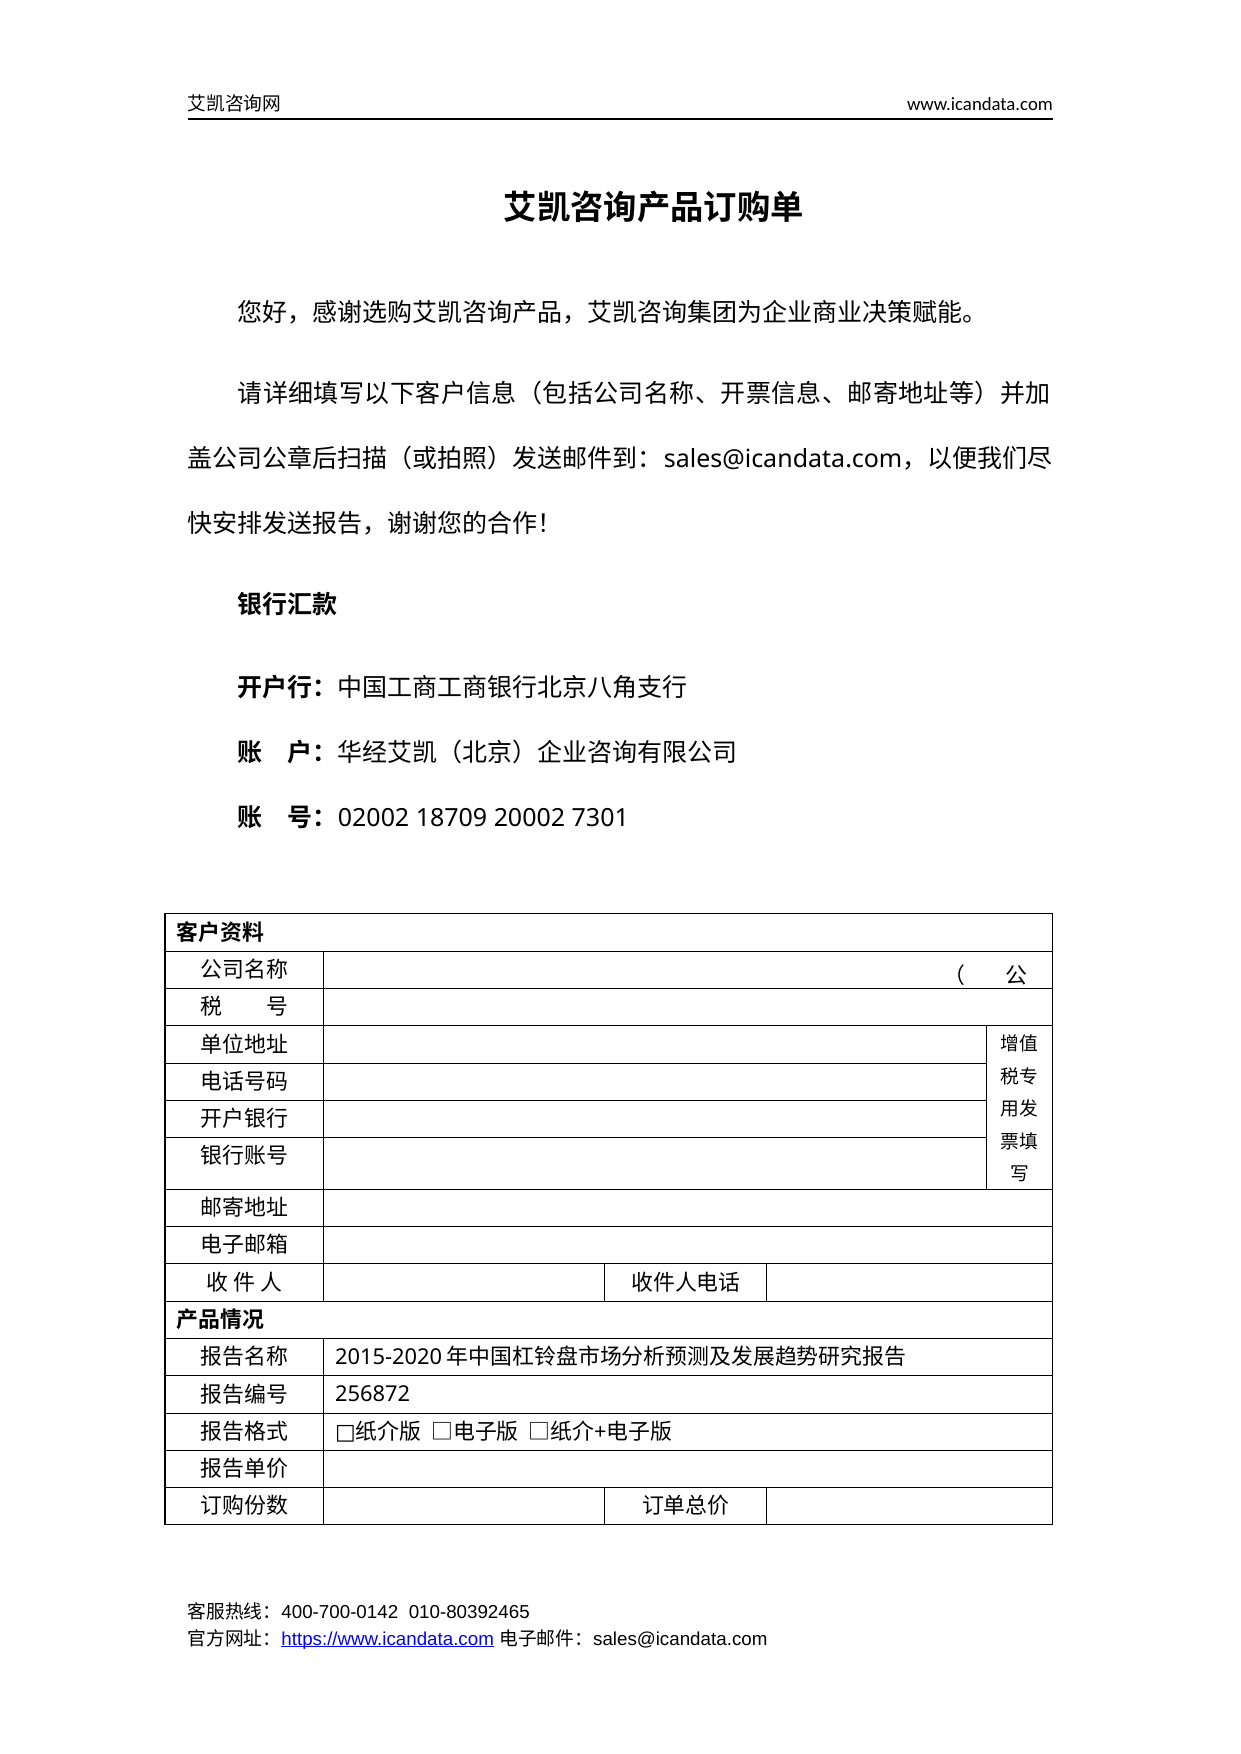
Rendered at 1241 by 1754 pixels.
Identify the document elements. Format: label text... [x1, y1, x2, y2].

table_cell 增值税专用发票填写 [987, 1026, 1052, 1189]
table_cell [324, 1064, 986, 1100]
table_cell 公司名称 [166, 952, 323, 988]
table_cell [324, 1264, 604, 1301]
table_cell 报告格式 [166, 1414, 323, 1450]
table_cell 电子邮箱 [166, 1227, 323, 1263]
text 开户行：中国工商工商银行北京八角支行 [187, 653, 1053, 718]
table_cell 电话号码 [166, 1064, 323, 1100]
table_cell [767, 1264, 1052, 1301]
table_cell 税 号 [166, 989, 323, 1025]
text 艾凯咨询产品订购单 [187, 172, 1053, 237]
table_cell 报告编号 [166, 1376, 323, 1412]
table_cell [324, 1488, 604, 1524]
table_cell 开户银行 [166, 1101, 323, 1137]
table_cell 邮寄地址 [166, 1190, 323, 1226]
table_cell 单位地址 [166, 1026, 323, 1062]
text 请详细填写以下客户信息（包括公司名称、开票信息、邮寄地址等）并加盖公司公章后扫描（或拍照）发送邮件到：sales@icandata.com，以便我们尽快安排发送报告，谢谢您的合作！ [187, 359, 1053, 554]
table_cell [324, 989, 1052, 1025]
table_cell [324, 1227, 1052, 1263]
table_cell 收件人电话 [605, 1264, 766, 1301]
table_cell [767, 1488, 1052, 1524]
table_cell 产品情况 [166, 1302, 1052, 1338]
table_cell 银行账号 [166, 1138, 323, 1189]
text 您好，感谢选购艾凯咨询产品，艾凯咨询集团为企业商业决策赋能。 [187, 278, 1053, 343]
table_cell [324, 1451, 1052, 1487]
text 账 户：华经艾凯（北京）企业咨询有限公司 [187, 718, 1053, 783]
text 银行汇款 [187, 570, 1053, 635]
table_cell [324, 1026, 986, 1062]
table_cell 2015-2020年中国杠铃盘市场分析预测及发展趋势研究报告 [324, 1339, 1052, 1375]
table_cell [324, 1101, 986, 1137]
table_cell 订购份数 [166, 1488, 323, 1524]
table_cell 订单总价 [605, 1488, 766, 1524]
table_cell 报告名称 [166, 1339, 323, 1375]
table_header 客户资料 [166, 914, 1052, 951]
table_cell □纸介版 □电子版 □纸介+电子版 [324, 1414, 1052, 1450]
table_cell 收 件 人 [166, 1264, 323, 1301]
table_cell [324, 952, 1052, 988]
table_cell [324, 1138, 986, 1189]
table_cell 256872 [324, 1376, 1052, 1412]
table_cell [324, 1190, 1052, 1226]
table_cell 报告单价 [166, 1451, 323, 1487]
text 账 号：02002 18709 20002 7301 [187, 783, 1053, 848]
